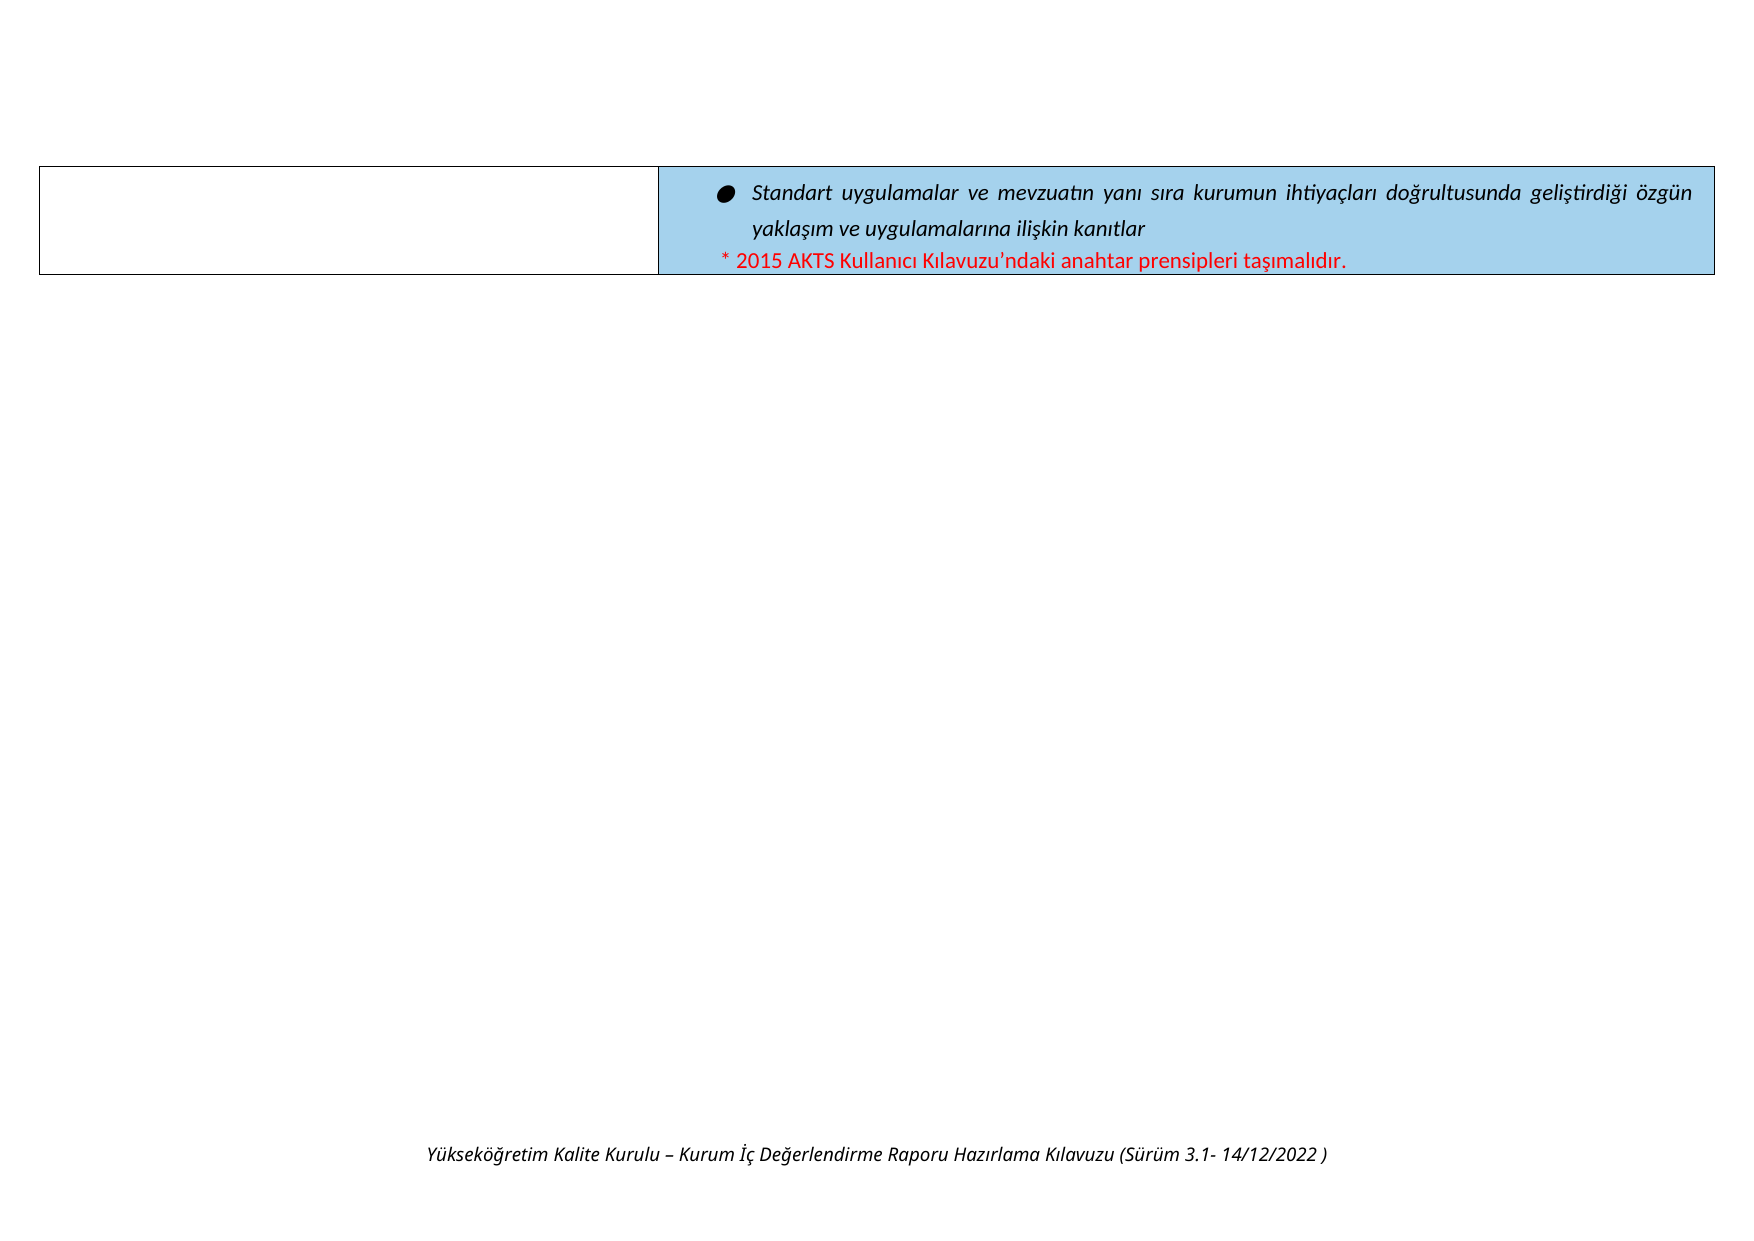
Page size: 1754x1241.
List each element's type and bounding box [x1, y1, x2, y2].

table_cell [659, 167, 1714, 274]
